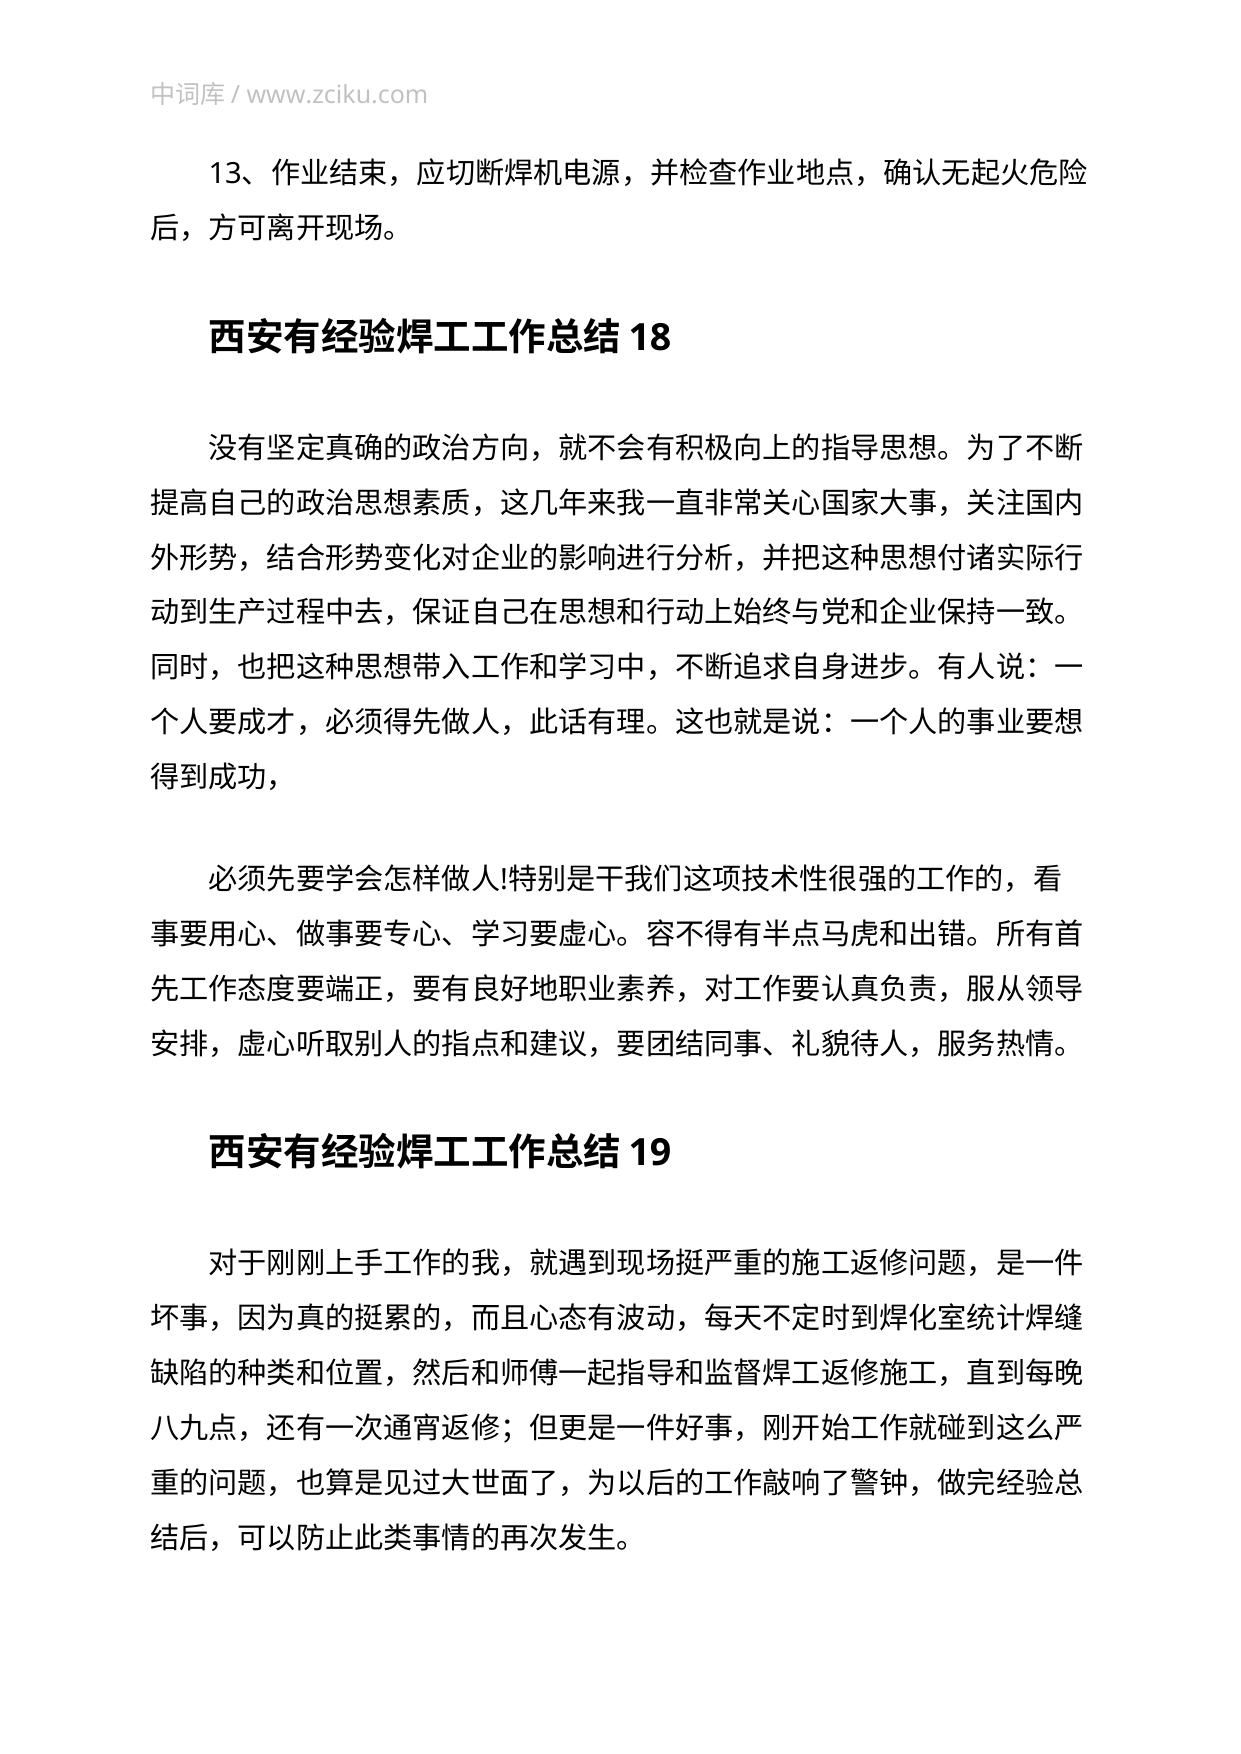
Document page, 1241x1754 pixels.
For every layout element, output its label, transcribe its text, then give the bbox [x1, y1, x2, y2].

text 西安有经验焊工工作总结18 [150, 307, 1090, 361]
text 西安有经验焊工工作总结19 [150, 1122, 1090, 1177]
text 必须先要学会怎样做人!特别是干我们这项技术性很强的工作的，看事要用心、做事要专心、学习要虚心。容不得有半点马虎和出错。所有首先工作态度要端正，要有良好地职业素养，对工作要认真负责，服从领导安排，虚心听取别人的指点和建议，要团结同事、礼貌待人，服务热情。 [150, 856, 1090, 1063]
text 13、作业结束，应切断焊机电源，并检查作业地点，确认无起火危险后，方可离开现场。 [150, 150, 1090, 247]
text 对于刚刚上手工作的我，就遇到现场挺严重的施工返修问题，是一件坏事，因为真的挺累的，而且心态有波动，每天不定时到焊化室统计焊缝缺陷的种类和位置，然后和师傅一起指导和监督焊工返修施工，直到每晚八九点，还有一次通宵返修；但更是一件好事，刚开始工作就碰到这么严重的问题，也算是见过大世面了，为以后的工作敲响了警钟，做完经验总结后，可以防止此类事情的再次发生。 [150, 1240, 1090, 1556]
text 没有坚定真确的政治方向，就不会有积极向上的指导思想。为了不断提高自己的政治思想素质，这几年来我一直非常关心国家大事，关注国内外形势，结合形势变化对企业的影响进行分析，并把这种思想付诸实际行动到生产过程中去，保证自己在思想和行动上始终与党和企业保持一致。同时，也把这种思想带入工作和学习中，不断追求自身进步。有人说：一个人要成才，必须得先做人，此话有理。这也就是说：一个人的事业要想得到成功， [150, 424, 1090, 796]
